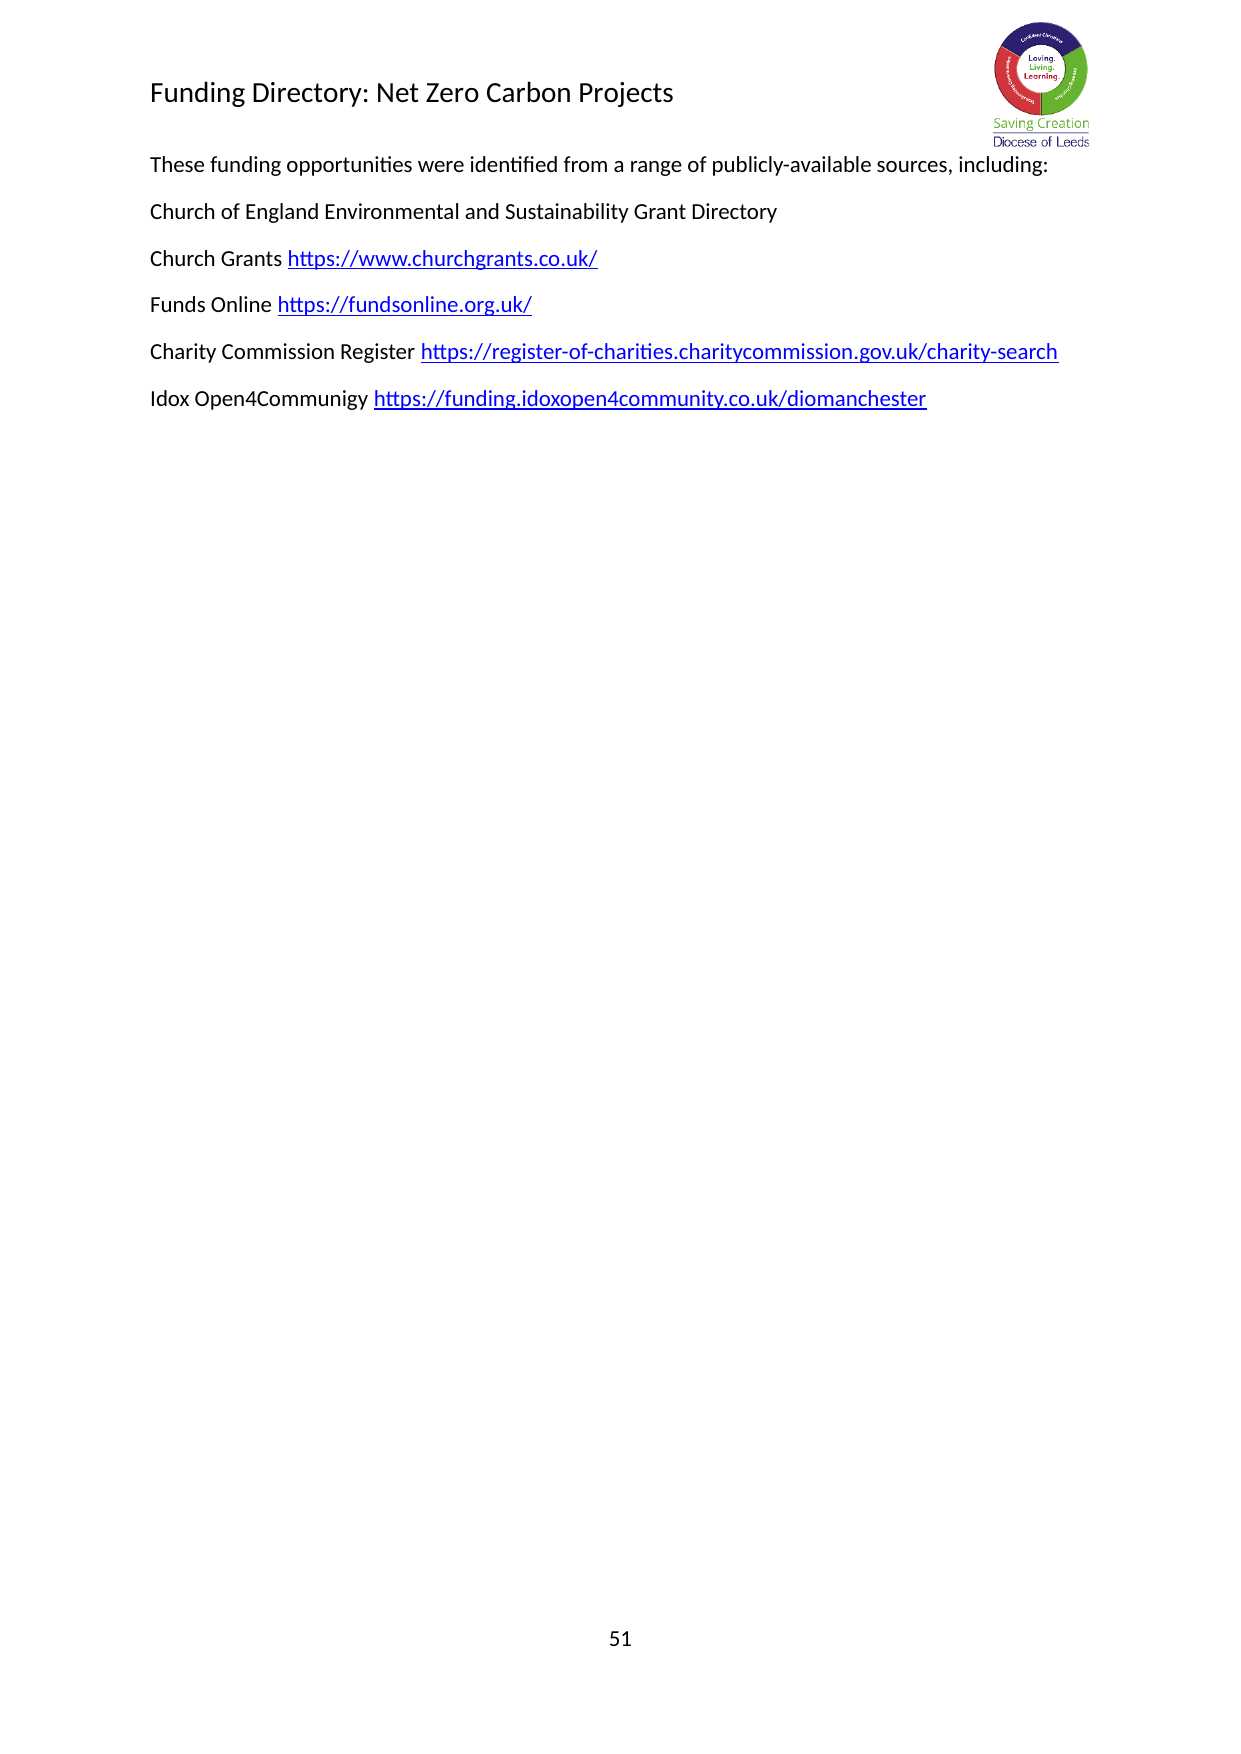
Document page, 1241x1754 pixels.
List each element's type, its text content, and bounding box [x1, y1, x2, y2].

text Charity Commission Register https://register-of-charities.charitycommission.gov.uk/charity-search [150, 337, 1090, 366]
picture [991, 20, 1089, 146]
text These funding opportunities were identified from a range of publicly-available sources, including: [150, 150, 1090, 178]
text Church of England Environmental and Sustainability Grant Directory [150, 197, 1090, 225]
text Funds Online https://fundsonline.org.uk/ [150, 291, 1090, 319]
text Church Grants https://www.churchgrants.co.uk/ [150, 244, 1090, 272]
text Idox Open4Communigy https://funding.idoxopen4community.co.uk/diomanchester [150, 384, 1090, 412]
